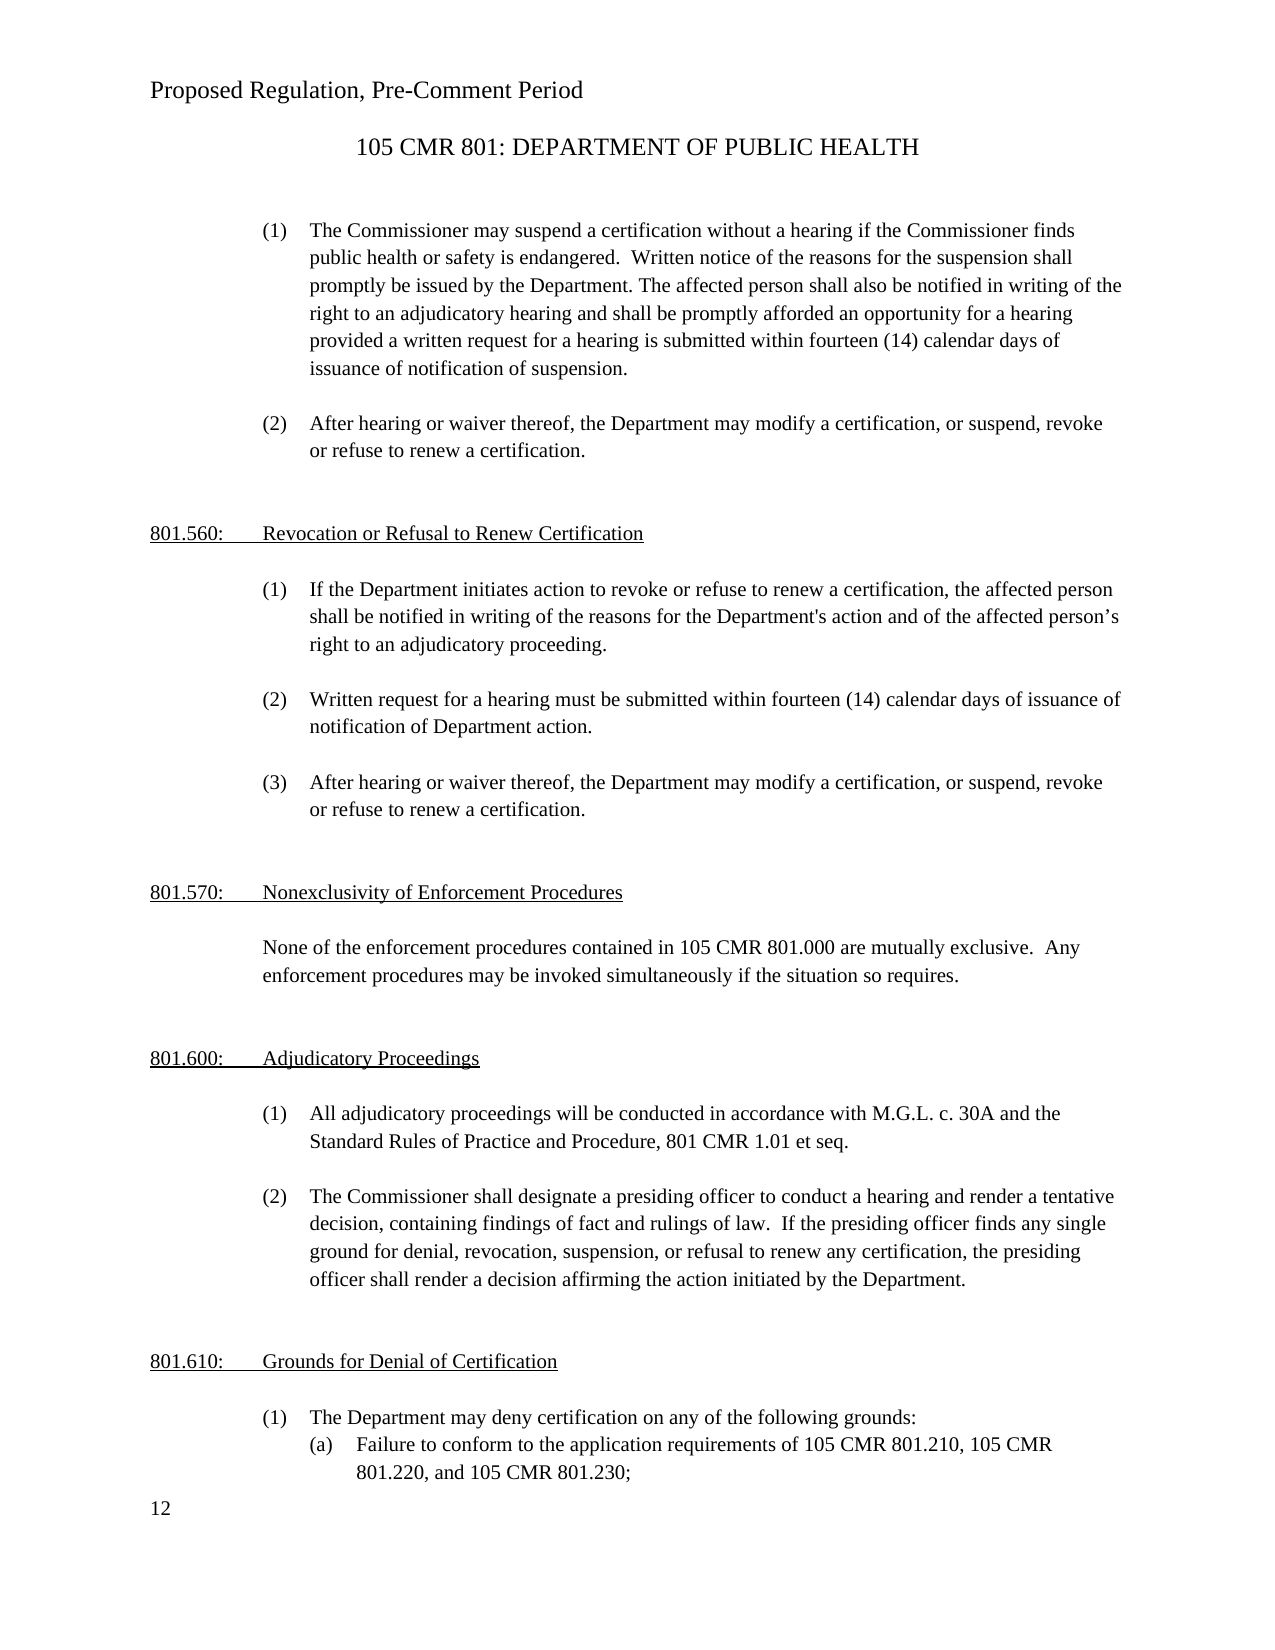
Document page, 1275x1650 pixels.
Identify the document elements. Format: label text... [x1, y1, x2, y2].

list The Commissioner may suspend a certification without a hearing if the Commissioner finds public health or safety is endangered. Written notice of the reasons for the suspension shall promptly be issued by the Department. The affected person shall also be notified in writing of the right to an adjudicatory hearing and shall be promptly afforded an opportunity for a hearing provided a written request for a hearing is submitted within fourteen (14) calendar days of issuance of notification of suspension. [262, 218, 1125, 380]
text 801.570: Nonexclusivity of Enforcement Procedures [150, 880, 1125, 904]
list After hearing or waiver thereof, the Department may modify a certification, or suspend, revoke or refuse to renew a certification. [262, 770, 1125, 821]
list Written request for a hearing must be submitted within fourteen (14) calendar days of issuance of notification of Department action. [262, 687, 1125, 738]
list If the Department initiates action to revoke or refuse to renew a certification, the affected person shall be notified in writing of the reasons for the Department's action and of the affected person’s right to an adjudicatory proceeding. [262, 576, 1125, 656]
text 801.560: Revocation or Refusal to Renew Certification [150, 521, 1125, 545]
list The Department may deny certification on any of the following grounds: [262, 1404, 1125, 1429]
list After hearing or waiver thereof, the Department may modify a certification, or suspend, revoke or refuse to renew a certification. [262, 411, 1125, 462]
list Failure to conform to the application requirements of 105 CMR 801.210, 105 CMR 801.220, and 105 CMR 801.230; [309, 1432, 1125, 1484]
text 801.610: Grounds for Denial of Certification [150, 1349, 1125, 1373]
text 801.600: Adjudicatory Proceedings [150, 1046, 1125, 1070]
list The Commissioner shall designate a presiding officer to conduct a hearing and render a tentative decision, containing findings of fact and rulings of law. If the presiding officer finds any single ground for denial, revocation, suspension, or refusal to renew any certification, the presiding officer shall render a decision affirming the action initiated by the Department. [262, 1184, 1125, 1291]
list All adjudicatory proceedings will be conducted in accordance with M.G.L. c. 30A and the Standard Rules of Practice and Procedure, 801 CMR 1.01 et seq. [262, 1101, 1125, 1153]
text None of the enforcement procedures contained in 105 CMR 801.000 are mutually exclusive. Any enforcement procedures may be invoked simultaneously if the situation so requires. [262, 935, 1125, 987]
